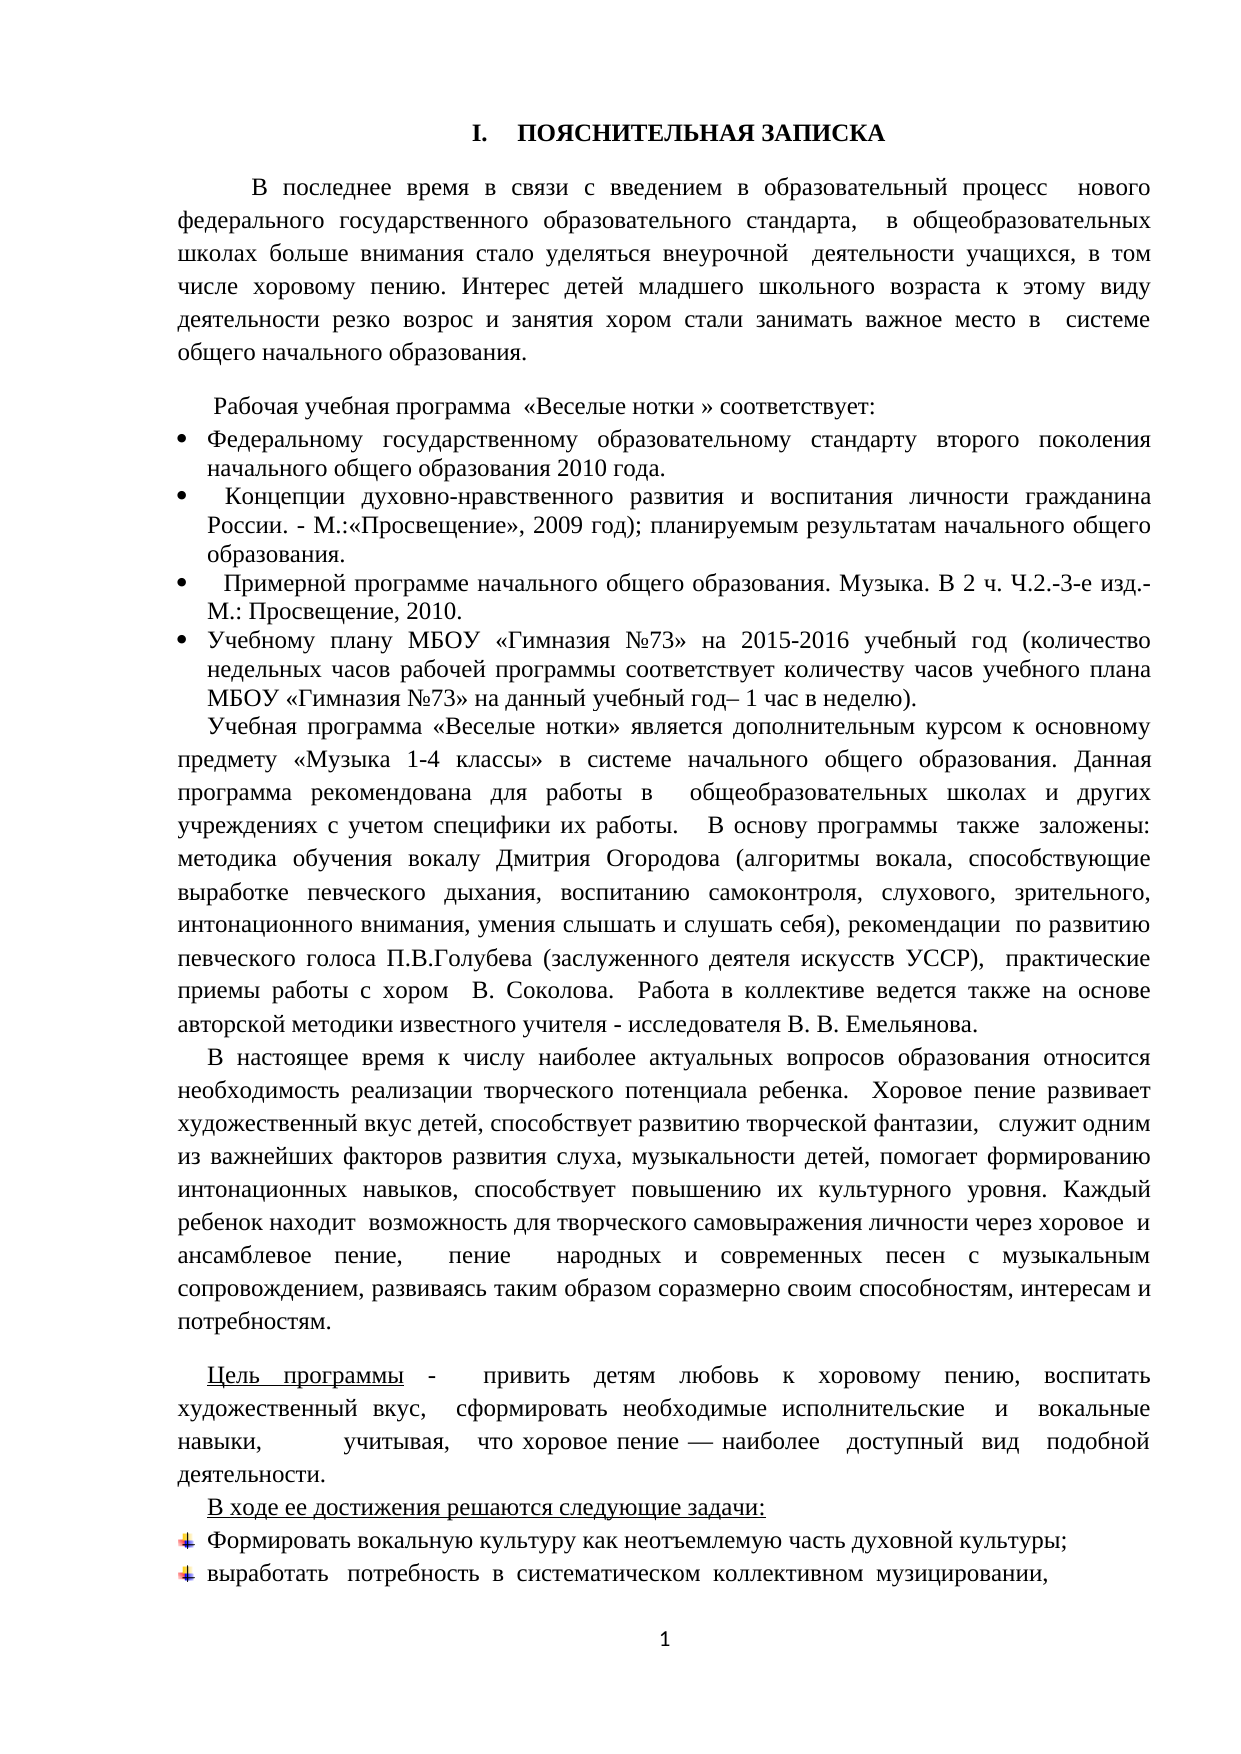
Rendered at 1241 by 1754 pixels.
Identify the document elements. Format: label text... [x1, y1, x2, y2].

list Учебному плану МБОУ «Гимназия №73» на 2015-2016 учебный год (количество недельных часов рабочей программы соответствует количеству часов учебного плана МБОУ «Гимназия №73» на данный учебный год– 1 час в неделю). [177, 625, 1152, 711]
picture [178, 1564, 195, 1582]
list ПОЯСНИТЕЛЬНАЯ ЗАПИСКА [222, 118, 1152, 147]
list Федеральному государственному образовательному стандарту второго поколения начального общего образования 2010 года. [177, 424, 1152, 481]
list Концепции духовно-нравственного развития и воспитания личности гражданина России. - М.:«Просвещение», 2009 год); планируемым результатам начального общего образования. [177, 481, 1152, 568]
list выработать потребность в систематическом коллективном музицировании, [177, 1558, 1152, 1587]
list Формировать вокальную культуру как неотъемлемую часть духовной культуры; [177, 1525, 1152, 1553]
text В настоящее время к числу наиболее актуальных вопросов образования относится необходимость реализации творческого потенциала ребенка. Хоровое пение развивает художественный вкус детей, способствует развитию творческой фантазии, служит одним из важнейших факторов развития слуха, музыкальности детей, помогает формированию интонационных навыков, способствует повышению их культурного уровня. Каждый ребенок находит возможность для творческого самовыражения личности через хоровое и ансамблевое пение, пение народных и современных песен с музыкальным сопровождением, развиваясь таким образом соразмерно своим способностям, интересам и потребностям. [177, 1042, 1152, 1334]
text Учебная программа «Веселые нотки» является дополнительным курсом к основному предмету «Музыка 1-4 классы» в системе начального общего образования. Данная программа рекомендована для работы в общеобразовательных школах и других учреждениях с учетом специфики их работы. В основу программы также заложены: методика обучения вокалу Дмитрия Огородова (алгоритмы вокала, способствующие выработке певческого дыхания, воспитанию самоконтроля, слухового, зрительного, интонационного внимания, умения слышать и слушать себя), рекомендации по развитию певческого голоса П.В.Голубева (заслуженного деятеля искусств УССР), практические приемы работы с хором В. Соколова. Работа в коллективе ведется также на основе авторской методики известного учителя - исследователя В. В. Емельянова. [177, 711, 1152, 1037]
text Рабочая учебная программа «Веселые нотки » соответствует: [177, 391, 1152, 420]
text В последнее время в связи с введением в образовательный процесс нового федерального государственного образовательного стандарта, в общеобразовательных школах больше внимания стало уделяться внеурочной деятельности учащихся, в том числе хоровому пению. Интерес детей младшего школьного возраста к этому виду деятельности резко возрос и занятия хором стали занимать важное место в системе общего начального образования. [177, 172, 1152, 366]
text Цель программы - привить детям любовь к хоровому пению, воспитать художественный вкус, сформировать необходимые исполнительские и вокальные навыки, учитывая, что хоровое пение — наиболее доступный вид подобной деятельности. [177, 1360, 1152, 1487]
list Примерной программе начального общего образования. Музыка. В 2 ч. Ч.2.-3-е изд.-М.: Просвещение, 2010. [177, 568, 1152, 625]
picture [178, 1531, 195, 1549]
text В ходе ее достижения решаются следующие задачи: [177, 1492, 1152, 1521]
